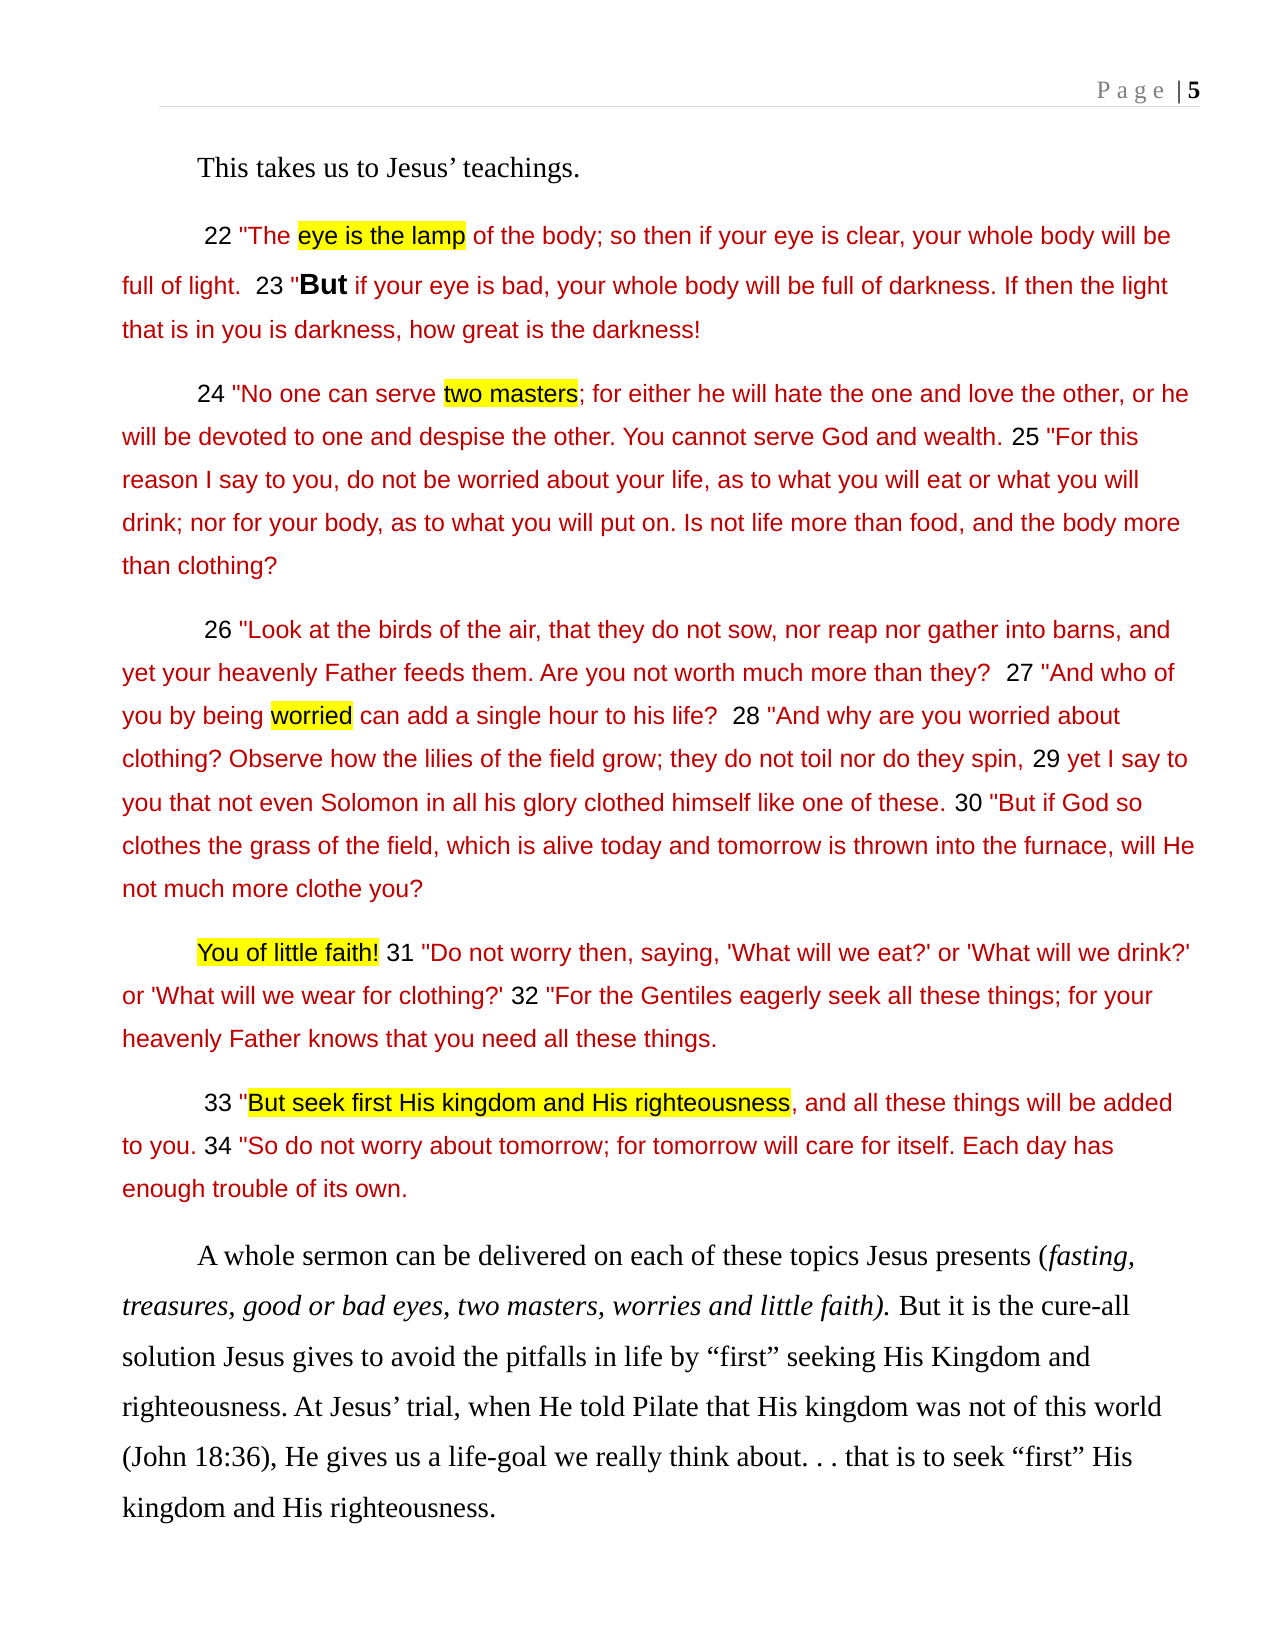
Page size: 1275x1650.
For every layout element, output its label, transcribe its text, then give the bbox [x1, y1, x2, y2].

text 26 "Look at the birds of the air, that they do not sow, nor reap nor gather into barns, and yet your heavenly Father feeds them. Are you not worth much more than they? 27 "And who of you by being worried can add a single hour to his life? 28 "And why are you worried about clothing? Observe how the lilies of the field grow; they do not toil nor do they spin, 29 yet I say to you that not even Solomon in all his glory clothed himself like one of these. 30 "But if God so clothes the grass of the field, which is alive today and tomorrow is thrown into the furnace, will He not much more clothe you? [122, 615, 1200, 902]
text 33 "But seek first His kingdom and His righteousness, and all these things will be added to you. 34 "So do not worry about tomorrow; for tomorrow will care for itself. Each day has enough trouble of its own. [122, 1088, 1200, 1203]
text You of little faith! 31 "Do not worry then, saying, 'What will we eat?' or 'What will we drink?' or 'What will we wear for clothing?' 32 "For the Gentiles eagerly seek all these things; for your heavenly Father knows that you need all these things. [122, 938, 1200, 1053]
text A whole sermon can be delivered on each of these topics Jesus presents (fasting, treasures, good or bad eyes, two masters, worries and little faith). But it is the cure-all solution Jesus gives to avoid the pitfalls in life by “first” seeking His Kingdom and righteousness. At Jesus’ trial, when He told Pilate that His kingdom was not of this world (John 18:36), He gives us a life-goal we really think about. . . that is to seek “first” His kingdom and His righteousness. [122, 1238, 1200, 1523]
text 22 "The eye is the lamp of the body; so then if your eye is clear, your whole body will be full of light. 23 "But if your eye is bad, your whole body will be full of darkness. If then the light that is in you is darkness, how great is the darkness! [122, 221, 1200, 343]
text This takes us to Jesus’ teachings. [122, 150, 1200, 183]
text 24 "No one can serve two masters; for either he will hate the one and love the other, or he will be devoted to one and despise the other. You cannot serve God and wealth. 25 "For this reason I say to you, do not be worried about your life, as to what you will eat or what you will drink; nor for your body, as to what you will put on. Is not life more than food, and the body more than clothing? [122, 378, 1200, 580]
